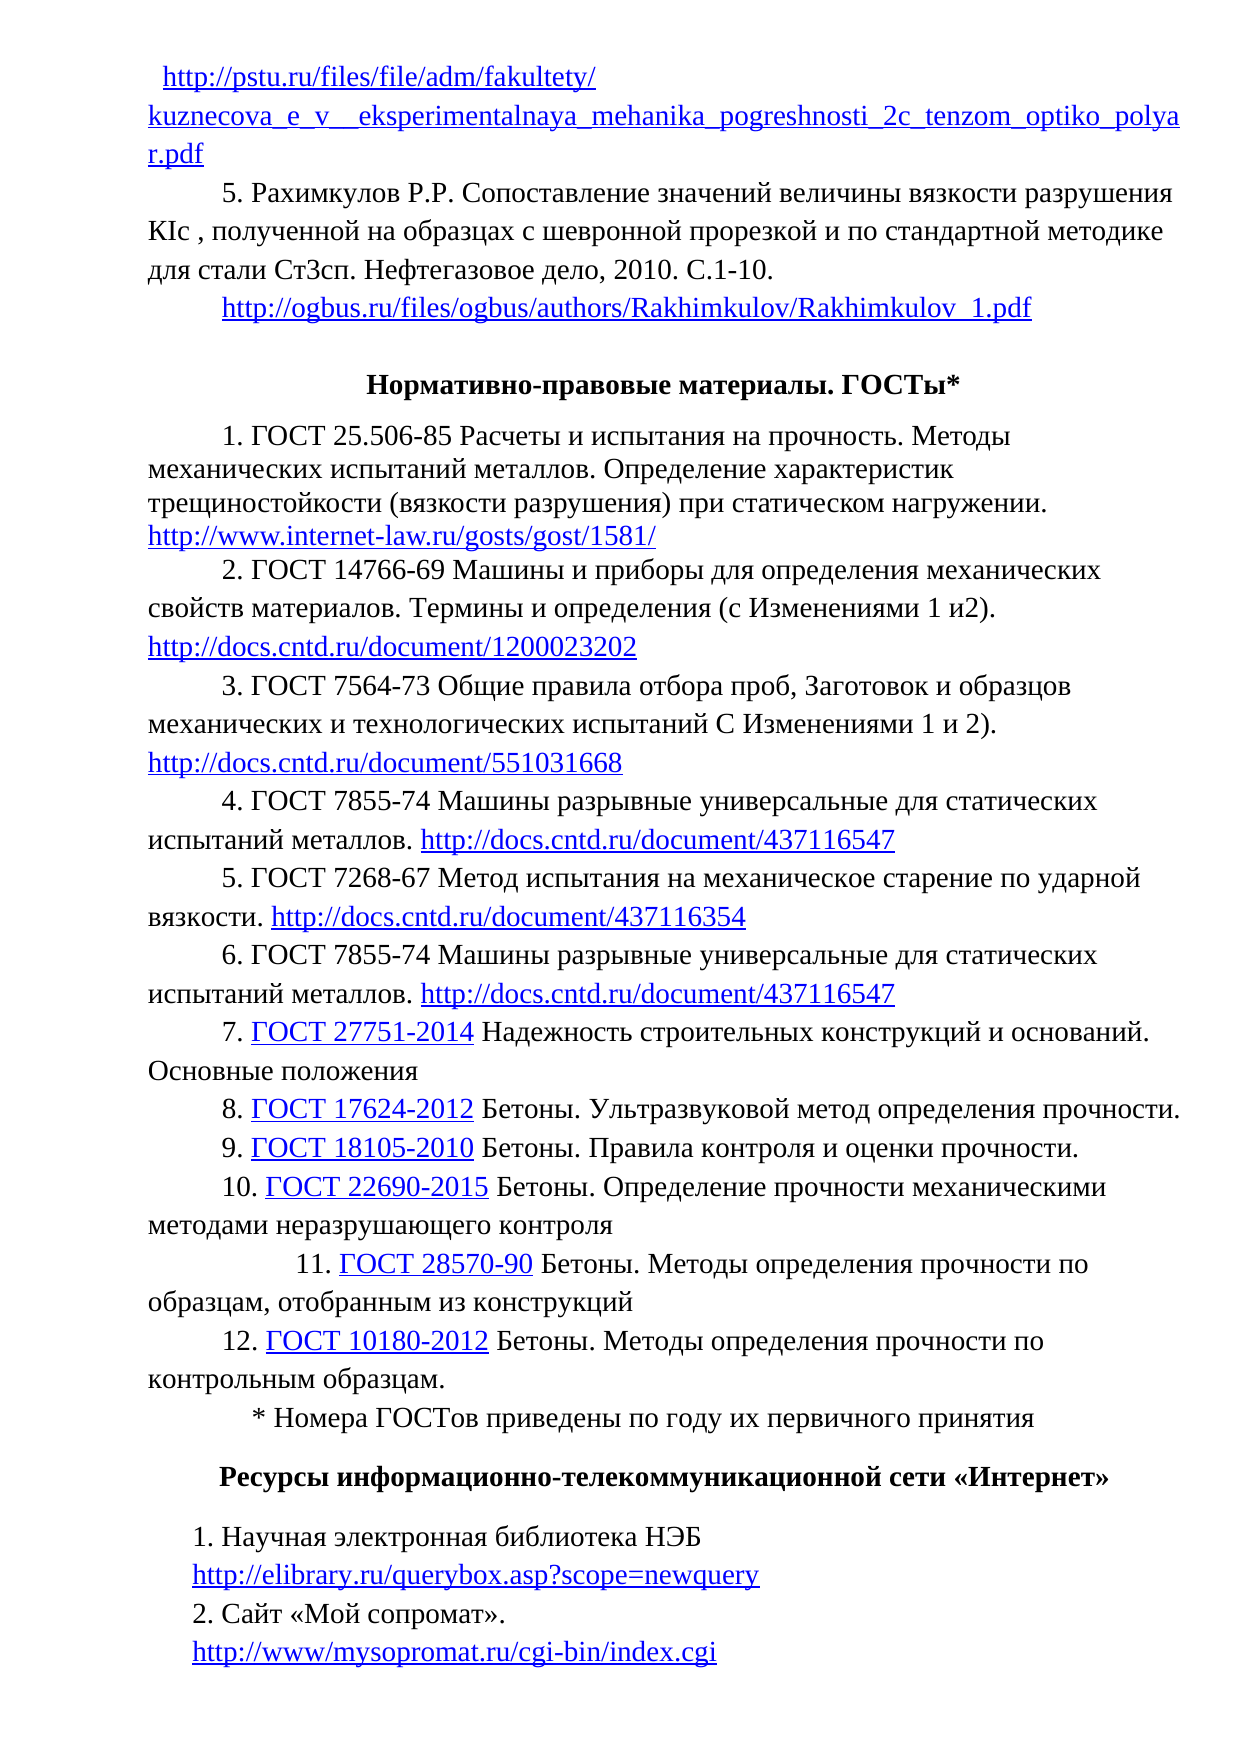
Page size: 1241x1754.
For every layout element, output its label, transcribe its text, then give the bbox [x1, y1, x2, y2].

text http://elibrary.ru/querybox.asp?scope=newquery [148, 1557, 1181, 1591]
text 4. ГОСТ 7855-74 Машины разрывные универсальные для статических испытаний металлов. http://docs.cntd.ru/document/437116547 [148, 783, 1181, 855]
text http://pstu.ru/files/file/adm/fakultety/kuznecova_e_v__eksperimentalnaya_mehanika_pogreshnosti_2c_tenzom_optiko_polyar.pdf [148, 59, 1181, 170]
text 2. Сайт «Мой сопромат». [148, 1596, 1181, 1629]
text Нормативно-правовые материалы. ГОСТы* [148, 367, 1179, 401]
text 5. ГОСТ 7268-67 Метод испытания на механическое старение по ударной вязкости. http://docs.cntd.ru/document/437116354 [148, 860, 1181, 932]
text http://ogbus.ru/files/ogbus/authors/Rakhimkulov/Rakhimkulov_1.pdf [148, 290, 1181, 324]
text 7. ГОСТ 27751-2014 Надежность строительных конструкций и оснований. Основные положения [148, 1014, 1181, 1087]
text 1. Научная электронная библиотека НЭБ [148, 1519, 1181, 1552]
text * Номера ГОСТов приведены по году их первичного принятия [251, 1400, 1181, 1433]
text 12. ГОСТ 10180-2012 Бетоны. Методы определения прочности по контрольным образцам. [148, 1323, 1181, 1395]
text 2. ГОСТ 14766-69 Машины и приборы для определения механических свойств материалов. Термины и определения (с Изменениями 1 и2). http://docs.cntd.ru/document/1200023202 [148, 552, 1181, 663]
text 8. ГОСТ 17624-2012 Бетоны. Ультразвуковой метод определения прочности. 9. ГОСТ 18105-2010 Бетоны. Правила контроля и оценки прочности. 10. ГОСТ 22690-2015 Бетоны. Определение прочности механическими методами неразрушающего контроля [148, 1092, 1181, 1241]
text Ресурсы информационно-телекоммуникационной сети «Интернет» [148, 1459, 1181, 1493]
text 6. ГОСТ 7855-74 Машины разрывные универсальные для статических испытаний металлов. http://docs.cntd.ru/document/437116547 [148, 937, 1181, 1009]
text 3. ГОСТ 7564-73 Общие правила отбора проб, Заготовок и образцов механических и технологических испытаний С Изменениями 1 и 2). http://docs.cntd.ru/document/551031668 [148, 668, 1181, 778]
text 11. ГОСТ 28570-90 Бетоны. Методы определения прочности по образцам, отобранным из конструкций [148, 1246, 1181, 1318]
text 5. Рахимкулов Р.Р. Сопоставление значений величины вязкости разрушения КIс , полученной на образцах с шевронной прорезкой и по стандартной методике для стали Ст3сп. Нефтегазовое дело, 2010. С.1-10. [148, 175, 1181, 285]
subtitle 1. ГОСТ 25.506-85 Расчеты и испытания на прочность. Методы механических испытаний металлов. Определение характеристик трещиностойкости (вязкости разрушения) при статическом нагружении. http://www.internet-law.ru/gosts/gost/1581/ [148, 418, 1181, 552]
text http://www/mysopromat.ru/cgi-bin/index.cgi [148, 1634, 1181, 1668]
